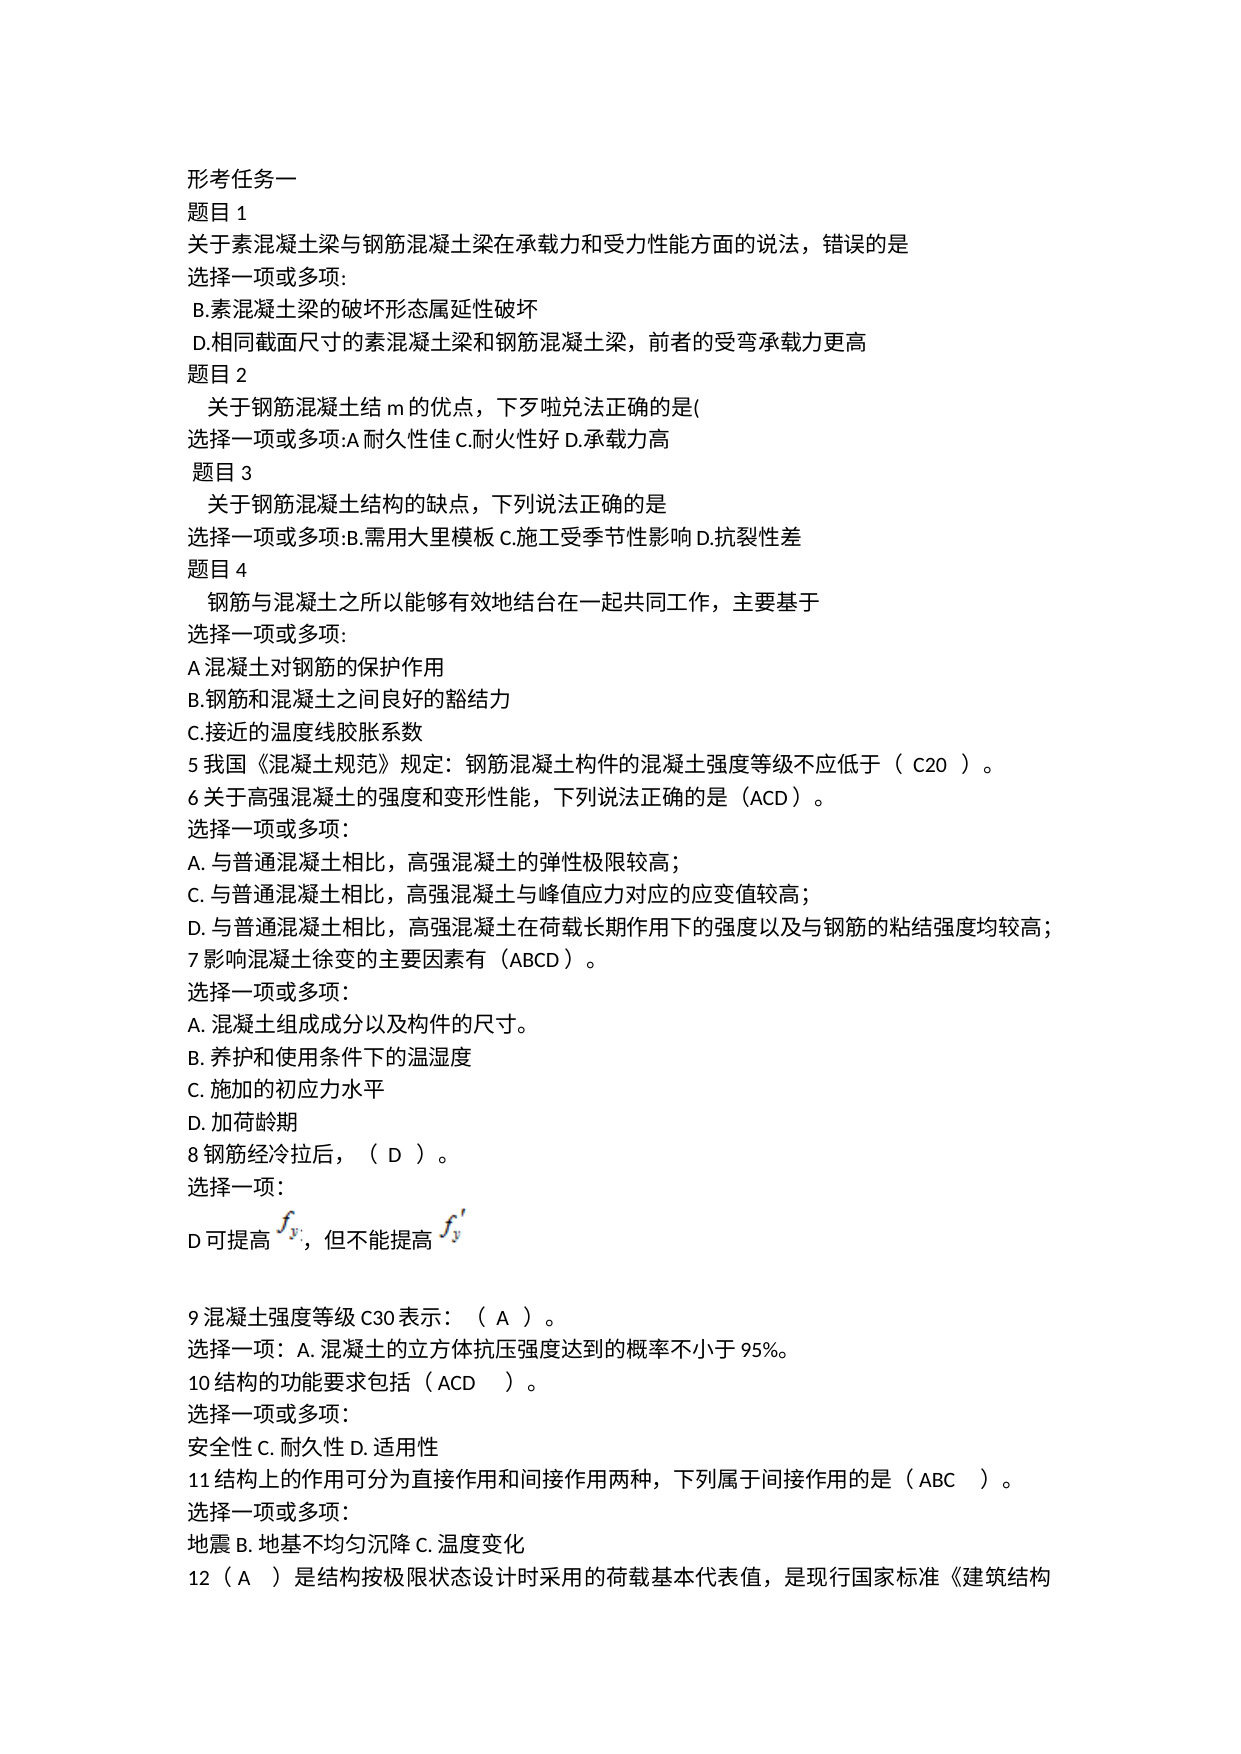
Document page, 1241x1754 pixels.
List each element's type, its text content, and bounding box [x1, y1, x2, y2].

text 9混凝土强度等级C30表示：（ A ）。 [187, 1299, 1053, 1332]
text C. 与普通混凝土相比，高强混凝土与峰值应力对应的应变值较高； [187, 877, 1053, 909]
text 关于钢筋混凝土结m的优点，下歹啦兑法正确的是( [187, 389, 1053, 422]
text 5我国《混凝土规范》规定：钢筋混凝土构件的混凝土强度等级不应低于（ C20 ）。 [187, 747, 1053, 779]
text 选择一项或多项: [187, 259, 1053, 292]
text 8钢筋经冷拉后，（ D ）。 [187, 1137, 1053, 1169]
text 选择一项或多项： [187, 1494, 1053, 1527]
text D.相同截面尺寸的素混凝土梁和钢筋混凝土梁，前者的受弯承载力更高 [187, 324, 1053, 357]
text 题目3 [187, 454, 1053, 487]
text 10结构的功能要求包括（ ACD ）。 [187, 1364, 1053, 1397]
text 关于素混凝土梁与钢筋混凝土梁在承载力和受力性能方面的说法，错误的是 [187, 227, 1053, 259]
text C.接近的温度线胶胀系数 [187, 714, 1053, 747]
text D可提高，但不能提高 [187, 1202, 1053, 1267]
text A混凝土对钢筋的保护作用 [187, 649, 1053, 682]
text 形考任务一 [187, 162, 1053, 194]
text 选择一项： [187, 1169, 1053, 1202]
text B.钢筋和混凝土之间良好的豁结力 [187, 682, 1053, 714]
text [187, 1559, 1053, 1592]
text 选择一项或多项： [187, 974, 1053, 1007]
text C. 施加的初应力水平 [187, 1072, 1053, 1104]
text 题目2 [187, 357, 1053, 389]
text 安全性C. 耐久性D. 适用性 [187, 1429, 1053, 1462]
text 6关于高强混凝土的强度和变形性能，下列说法正确的是（ACD ）。 [187, 779, 1053, 812]
text 题目1 [187, 194, 1053, 227]
picture [271, 1205, 303, 1249]
text B. 养护和使用条件下的温湿度 [187, 1039, 1053, 1072]
text B.素混凝土梁的破坏形态属延性破坏 [187, 292, 1053, 324]
text 选择一项或多项： [187, 1397, 1053, 1429]
text 钢筋与混凝土之所以能够有效地结台在一起共同工作，主要基于 [187, 584, 1053, 617]
text 地震B. 地基不均匀沉降C. 温度变化 [187, 1527, 1053, 1559]
text 关于钢筋混凝土结构的缺点，下列说法正确的是 [187, 487, 1053, 519]
picture [433, 1202, 470, 1249]
text A. 与普通混凝土相比，高强混凝土的弹性极限较高； [187, 844, 1053, 877]
text 选择一项或多项: [187, 617, 1053, 649]
text 选择一项或多项:A耐久性佳C.耐火性好D.承载力高 [187, 422, 1053, 454]
text 选择一项或多项:B.需用大里模板C.施工受季节性影响D.抗裂性差 [187, 519, 1053, 552]
text 11结构上的作用可分为直接作用和间接作用两种，下列属于间接作用的是（ ABC ）。 [187, 1462, 1053, 1494]
text D. 与普通混凝土相比，高强混凝土在荷载长期作用下的强度以及与钢筋的粘结强度均较高； [187, 909, 1053, 942]
text 题目4 [187, 552, 1053, 584]
text D. 加荷龄期 [187, 1104, 1053, 1137]
text 选择一项或多项： [187, 812, 1053, 844]
text A. 混凝土组成成分以及构件的尺寸。 [187, 1007, 1053, 1039]
text 7影响混凝土徐变的主要因素有（ABCD ）。 [187, 942, 1053, 974]
text 选择一项：A. 混凝土的立方体抗压强度达到的概率不小于95%。 [187, 1332, 1053, 1364]
